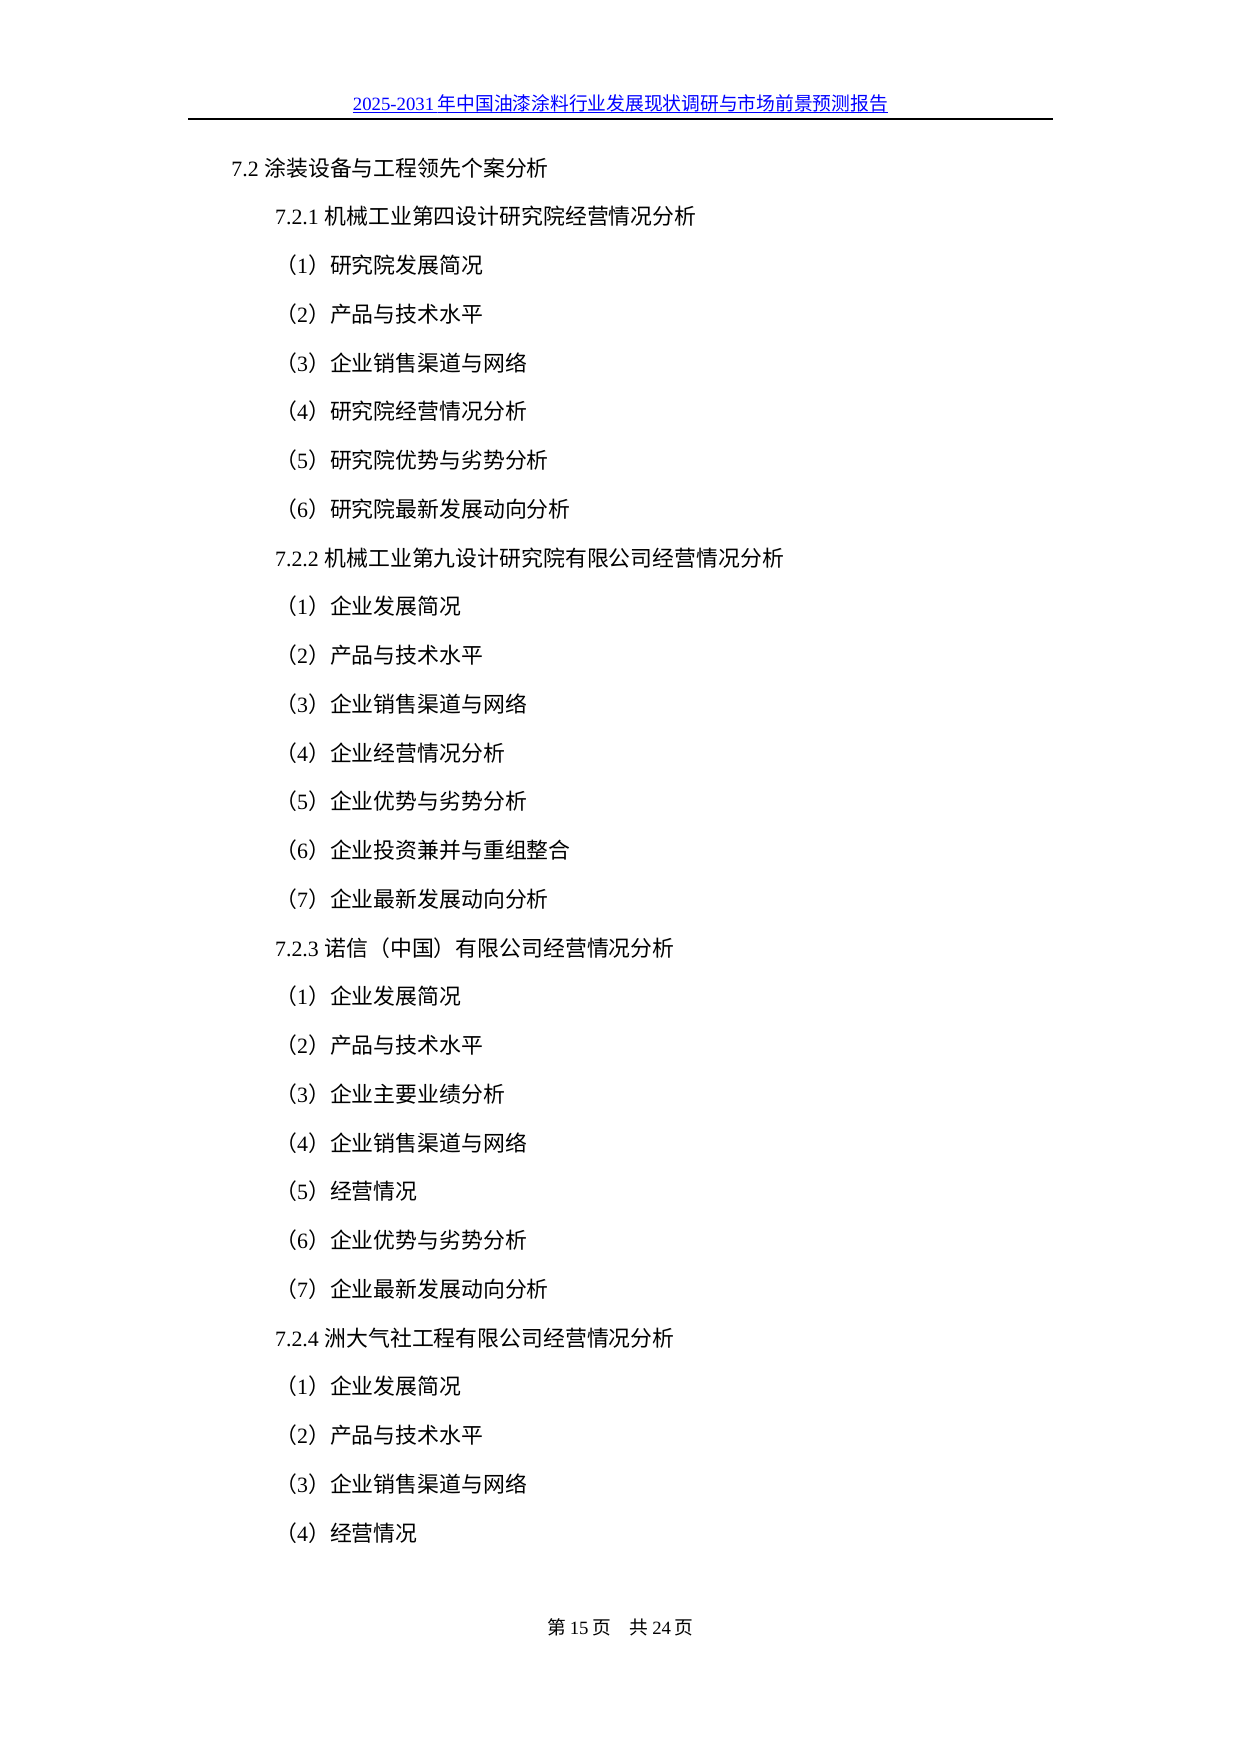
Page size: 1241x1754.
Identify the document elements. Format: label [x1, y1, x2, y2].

text [187, 150, 1053, 1548]
